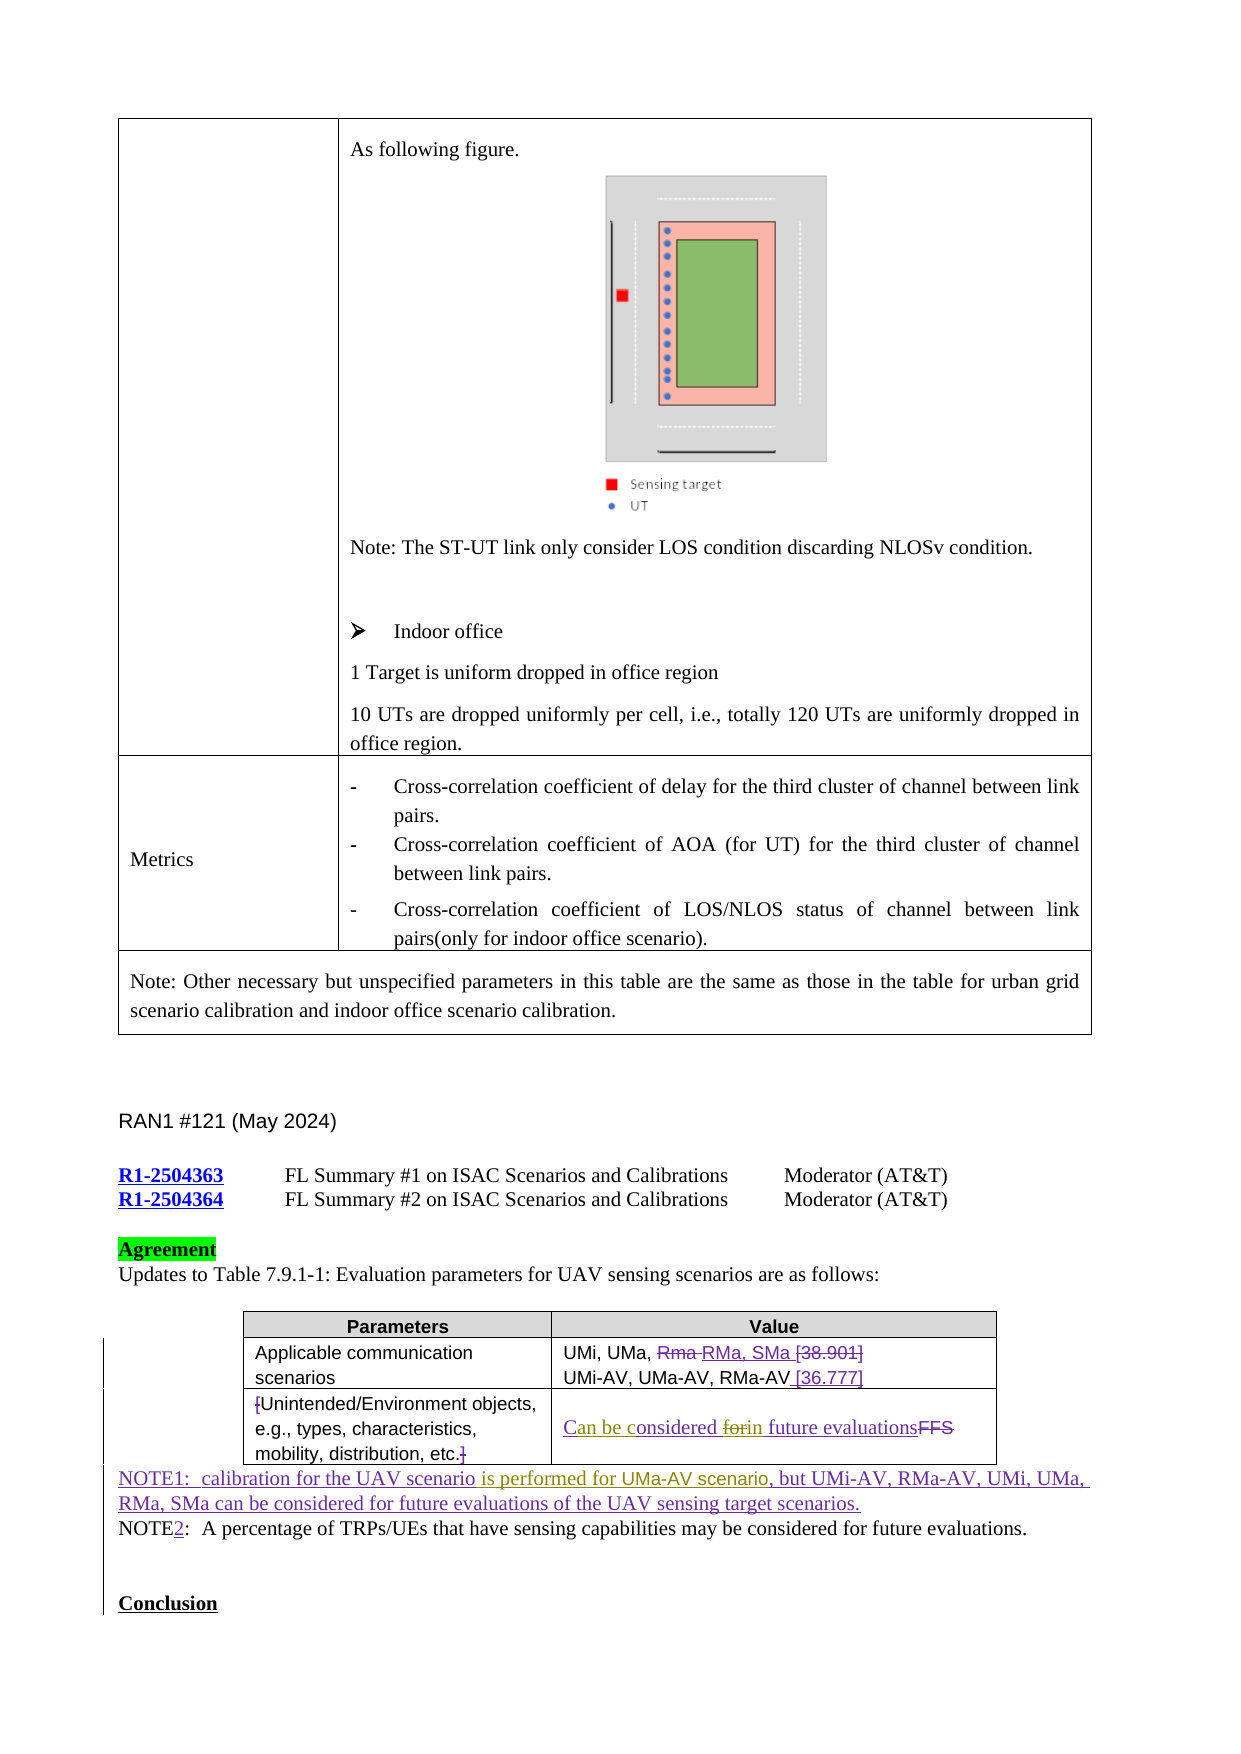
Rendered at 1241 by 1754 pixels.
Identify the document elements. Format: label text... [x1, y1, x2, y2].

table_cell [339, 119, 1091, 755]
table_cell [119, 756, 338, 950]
text NOTE: A percentage of TRPs/UEs that have sensing capabilities may be considered for future evaluations. [118, 1515, 1122, 1540]
text Conclusion [118, 1590, 1122, 1615]
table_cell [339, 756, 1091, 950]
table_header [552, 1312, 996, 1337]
text R1-2504363 FL Summary #1 on ISAC Scenarios and Calibrations Moderator (AT&T) [118, 1163, 1122, 1187]
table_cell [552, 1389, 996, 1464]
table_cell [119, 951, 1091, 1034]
text R1-2504364 FL Summary #2 on ISAC Scenarios and Calibrations Moderator (AT&T) [118, 1187, 1122, 1211]
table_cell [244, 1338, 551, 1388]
text Agreement [118, 1236, 1122, 1261]
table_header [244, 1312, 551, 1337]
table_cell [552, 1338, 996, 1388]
subtitle RAN1 #121 (May 2024) [118, 1108, 1122, 1132]
text Updates to Table 7.9.1-1: Evaluation parameters for UAV sensing scenarios are as follows: [118, 1261, 1122, 1286]
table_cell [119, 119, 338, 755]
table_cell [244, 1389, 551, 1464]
